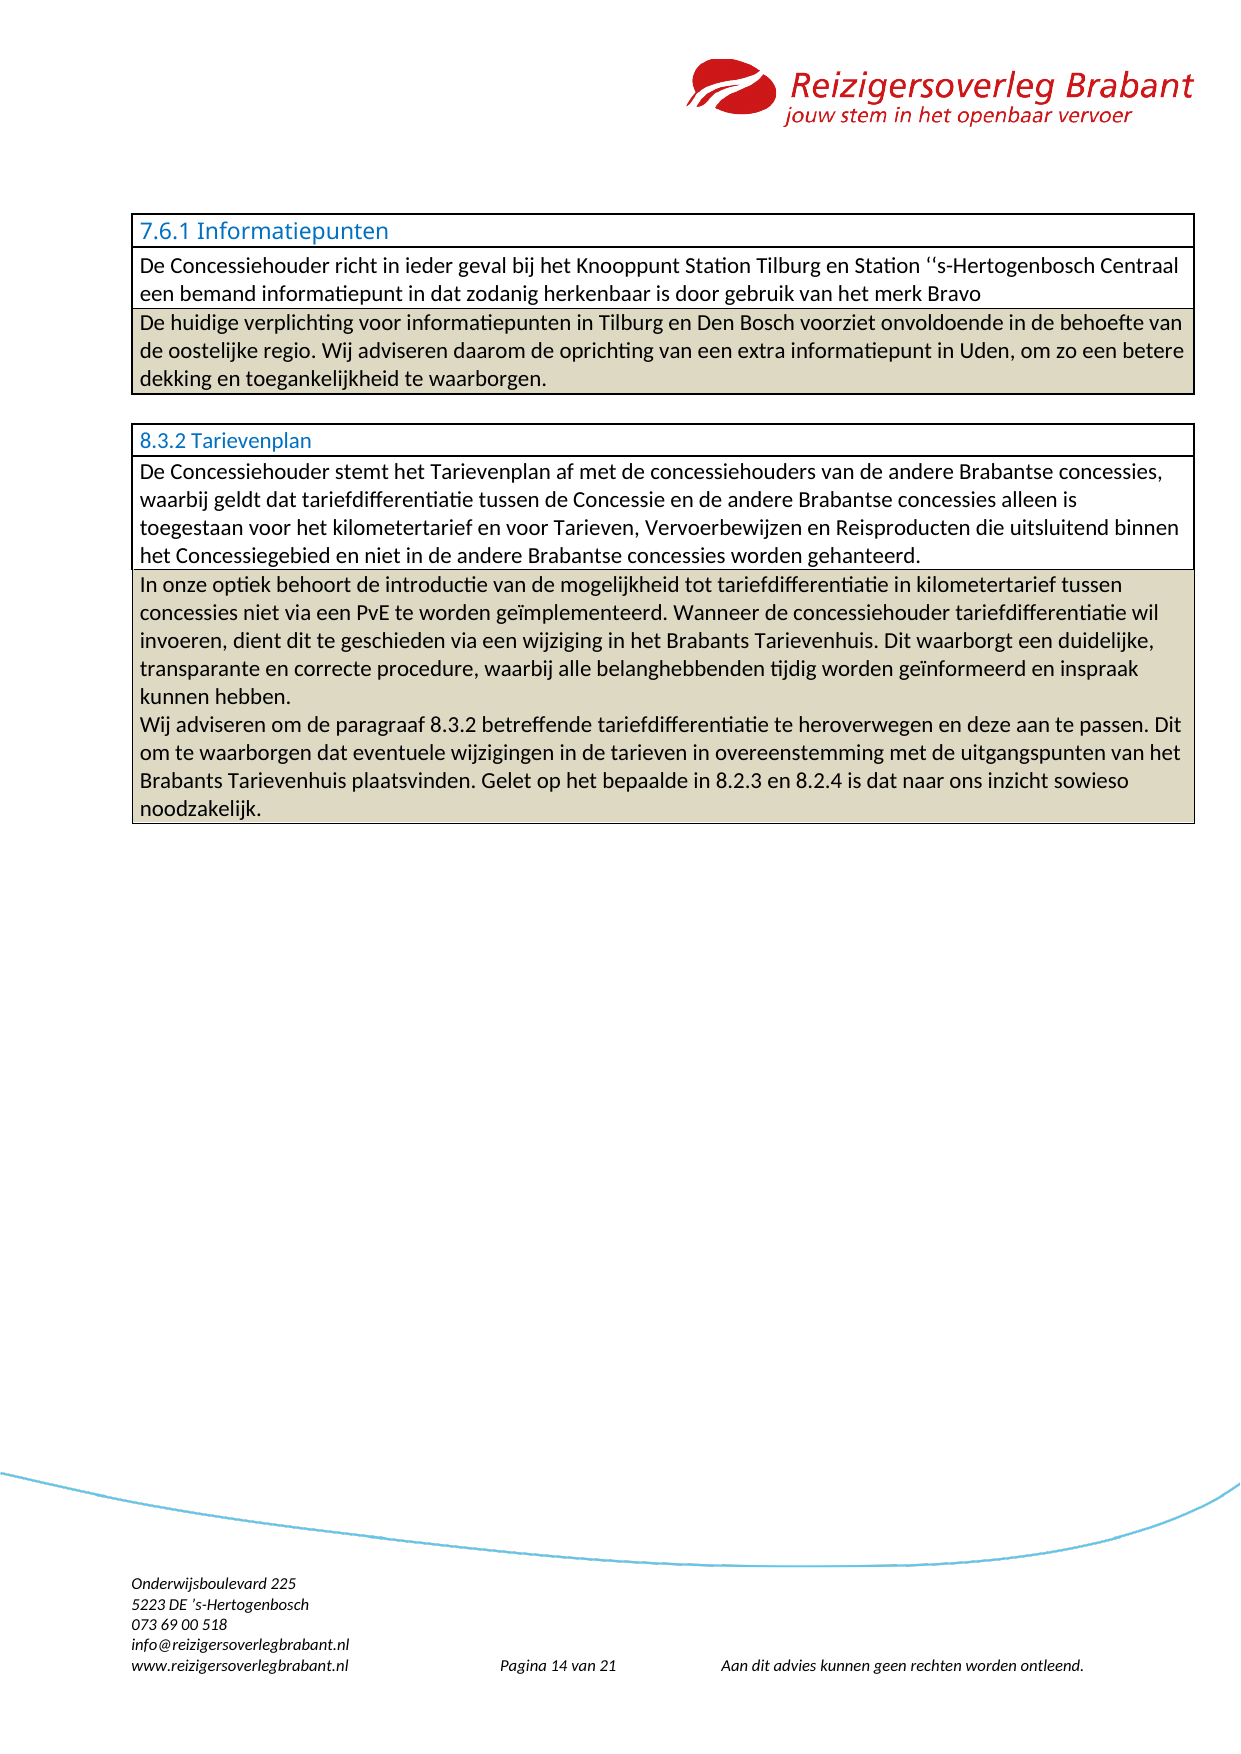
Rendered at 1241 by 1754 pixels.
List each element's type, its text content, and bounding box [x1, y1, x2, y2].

table_header 7.6.1 Informatiepunten [133, 215, 1193, 246]
table_cell De Concessiehouder richt in ieder geval bij het Knooppunt Station Tilburg en Station ‘‘s-Hertogenbosch Centraal een bemand informatiepunt in dat zodanig herkenbaar is door gebruik van het merk Bravo [133, 248, 1193, 307]
table_header 8.3.2 Tarievenplan [133, 425, 1193, 455]
picture [0, 1458, 1241, 1582]
table_cell De Concessiehouder stemt het Tarievenplan af met de concessiehouders van de andere Brabantse concessies, waarbij geldt dat tariefdifferentiatie tussen de Concessie en de andere Brabantse concessies alleen is toegestaan voor het kilometertarief en voor Tarieven, Vervoerbewijzen en Reisproducten die uitsluitend binnen het Concessiegebied en niet in de andere Brabantse concessies worden gehanteerd. [133, 457, 1193, 569]
table_cell De huidige verplichting voor informatiepunten in Tilburg en Den Bosch voorziet onvoldoende in de behoefte van de oostelijke regio. Wij adviseren daarom de oprichting van een extra informatiepunt in Uden, om zo een betere dekking en toegankelijkheid te waarborgen. [133, 309, 1193, 393]
picture [686, 59, 1195, 127]
table_cell In onze optiek behoort de introductie van de mogelijkheid tot tariefdifferentiatie in kilometertarief tussen concessies niet via een PvE te worden geïmplementeerd. Wanneer de concessiehouder tariefdifferentiatie wil invoeren, dient dit te geschieden via een wijziging in het Brabants Tarievenhuis. Dit waarborgt een duidelijke, transparante en correcte procedure, waarbij alle belanghebbenden tijdig worden geïnformeerd en inspraak kunnen hebben. Wij adviseren om de paragraaf 8.3.2 betreffende tariefdifferentiatie te heroverwegen en deze aan te passen. Dit om te waarborgen dat eventuele wijzigingen in de tarieven in overeenstemming met de uitgangspunten van het Brabants Tarievenhuis plaatsvinden. Gelet op het bepaalde in 8.2.3 en 8.2.4 is dat naar ons inzicht sowieso noodzakelijk. [133, 570, 1194, 822]
